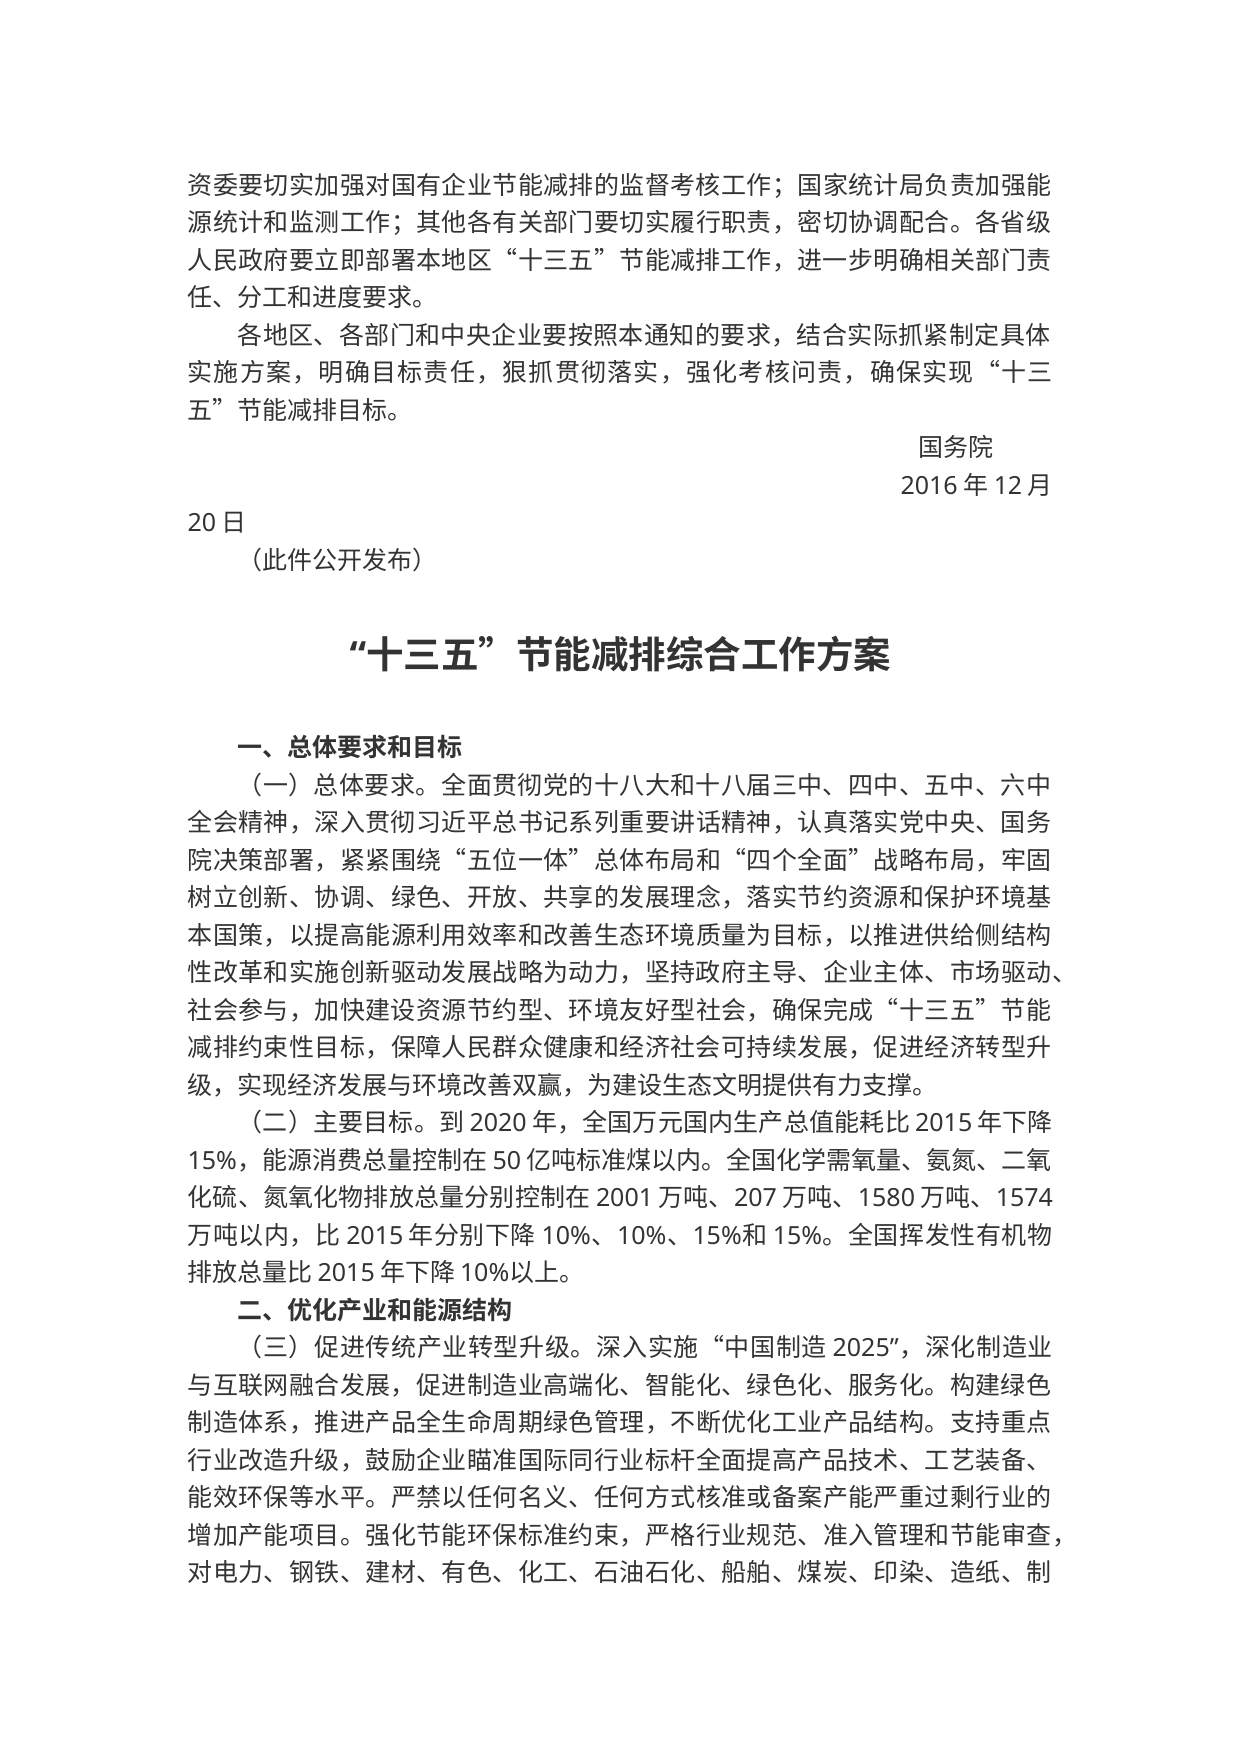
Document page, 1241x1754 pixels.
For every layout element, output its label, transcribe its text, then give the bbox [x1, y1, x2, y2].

text 国务院 [187, 427, 1053, 464]
text 一、总体要求和目标 [187, 727, 1053, 764]
text （此件公开发布） [187, 539, 1053, 577]
text （二）主要目标。到2020年，全国万元国内生产总值能耗比2015年下降15%，能源消费总量控制在50亿吨标准煤以内。全国化学需氧量、氨氮、二氧化硫、氮氧化物排放总量分别控制在2001万吨、207万吨、1580万吨、1574万吨以内，比2015年分别下降10%、10%、15%和15%。全国挥发性有机物排放总量比2015年下降10%以上。 [187, 1102, 1053, 1289]
text （一）总体要求。全面贯彻党的十八大和十八届三中、四中、五中、六中全会精神，深入贯彻习近平总书记系列重要讲话精神，认真落实党中央、国务院决策部署，紧紧围绕“五位一体”总体布局和“四个全面”战略布局，牢固树立创新、协调、绿色、开放、共享的发展理念，落实节约资源和保护环境基本国策，以提高能源利用效率和改善生态环境质量为目标，以推进供给侧结构性改革和实施创新驱动发展战略为动力，坚持政府主导、企业主体、市场驱动、社会参与，加快建设资源节约型、环境友好型社会，确保完成“十三五”节能减排约束性目标，保障人民群众健康和经济社会可持续发展，促进经济转型升级，实现经济发展与环境改善双赢，为建设生态文明提供有力支撑。 [187, 764, 1053, 1102]
text 2016年12月20日 [187, 464, 1053, 539]
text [187, 164, 1053, 314]
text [187, 1327, 1053, 1589]
text 二、优化产业和能源结构 [187, 1289, 1053, 1327]
text “十三五”节能减排综合工作方案 [187, 614, 1053, 689]
text 各地区、各部门和中央企业要按照本通知的要求，结合实际抓紧制定具体实施方案，明确目标责任，狠抓贯彻落实，强化考核问责，确保实现“十三五”节能减排目标。 [187, 314, 1053, 427]
